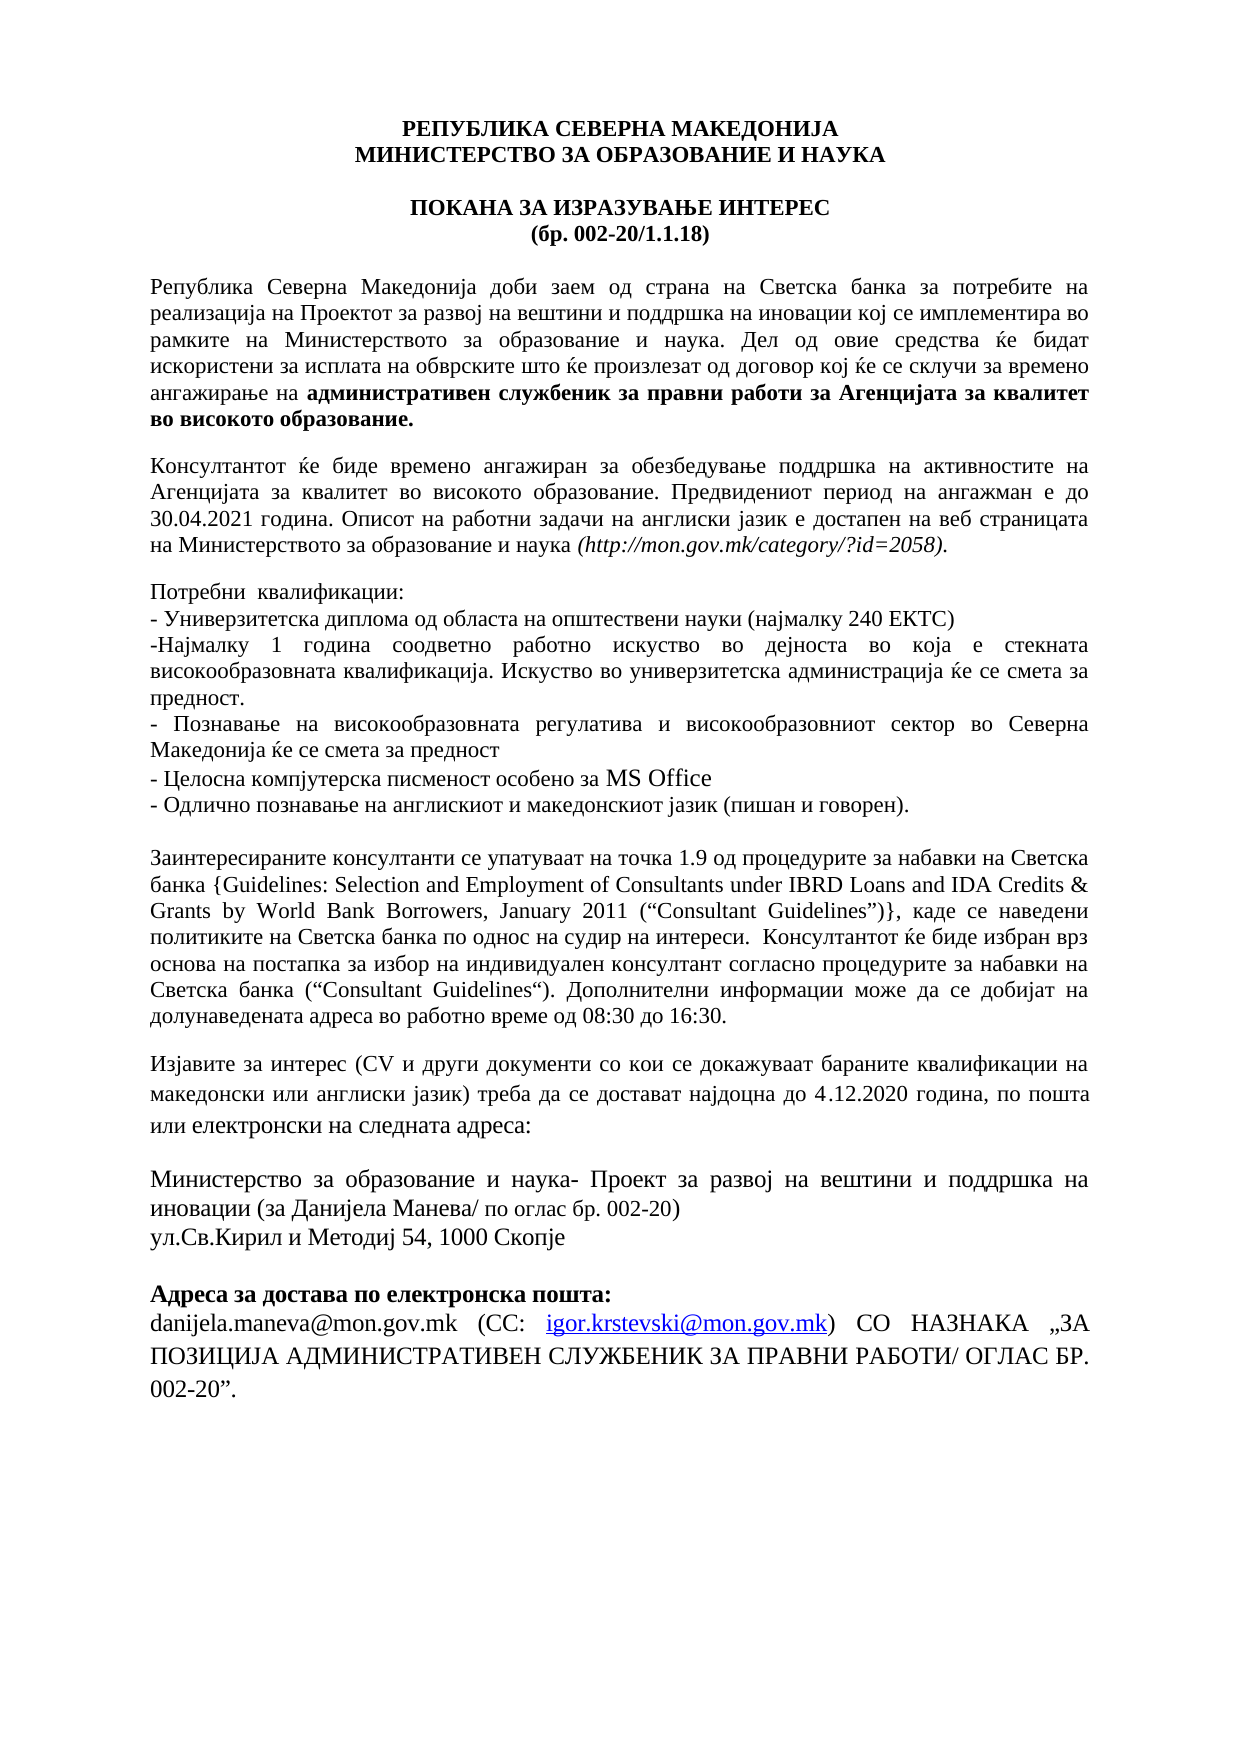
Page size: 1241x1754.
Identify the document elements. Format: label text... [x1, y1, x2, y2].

text danijela.maneva@mon.gov.mk (CC: igor.krstevski@mon.gov.mk) СО НАЗНАКА „ЗА ПОЗИЦИЈА АДМИНИСТРАТИВЕН СЛУЖБЕНИК ЗА ПРАВНИ РАБОТИ/ ОГЛАС БР. 002-20”. [150, 1308, 1090, 1403]
text Консултантот ќе биде времено ангажиран за обезбедување поддршка на активностите на Агенцијата за квалитет во високото образование. Предвидениот период на ангажман е до 30.04.2021 година. Описот на работни задачи на англиски јазик е достапен на веб страницата на Министерството за образование и наука (http://mon.gov.mk/category/?id=2058). [150, 452, 1090, 557]
text - Одлично познавање на англискиот и македонскиот јазик (пишан и говорен). [150, 792, 1090, 818]
text Потребни квалификации: [150, 578, 1090, 605]
text ПОКАНА ЗА ИЗРАЗУВАЊЕ ИНТЕРЕС [150, 194, 1090, 220]
text - Познавање на високообразовната регулатива и високообразовниот сектор во Северна Македонија ќе се смета за предност [150, 710, 1090, 763]
text Република Северна Македонија доби заем од страна на Светска банка за потребите на реализација на Проектот за развој на вештини и поддршка на иновации кој се имплементира во рамките на Министерството за образование и наука. Дел од овие средства ќе бидат искористени за исплата на обврските што ќе произлезат од договор кој ќе се склучи за времено ангажирање на административен службеник за правни работи за Агенцијата за квалитет во високото образование. [150, 273, 1090, 431]
text Изјавите за интерес (CV и други документи со кои се докажуваат бараните квалификации на македонски или англиски јазик) треба да се достават најдоцна до 4.12.2020 година, по пошта или електронски на следната адреса: [150, 1049, 1090, 1139]
text МИНИСТЕРСТВО ЗА ОБРАЗОВАНИЕ И НАУКА [150, 141, 1090, 168]
text Заинтересираните консултанти се упатуваат на точка 1.9 од процедурите за набавки на Светска банка {Guidelines: Selection and Employment of Consultants under IBRD Loans and IDA Credits & Grants by World Bank Borrowers, January 2011 (“Consultant Guidelines”)}, каде се наведени политиките на Светска банка по однос на судир на интереси. Консултантот ќе биде избран врз основа на постапка за избор на индивидуален консултант согласно процедурите за набавки на Светска банка (“Consultant Guidelines“). Дополнителни информации може да се добијат на долунаведената адреса во работно време од 08:30 до 16:30. [150, 844, 1090, 1029]
text (бр. 002-20/1.1.18) [150, 220, 1090, 247]
text -Најмалку 1 година соодветно работно искуство во дејноста во која е стекната високообразовната квалификација. Искуство во универзитетска администрација ќе се смета за предност. [150, 631, 1090, 710]
text РЕПУБЛИКА СЕВЕРНА МАКЕДОНИЈА [21, 115, 1090, 141]
text ул.Св.Кирил и Методиј 54, 1000 Скопје [150, 1222, 1090, 1251]
text Адреса за достава по електронска пошта: [150, 1279, 1090, 1308]
text - Универзитетска диплома од областа на општествени науки (најмалку 240 ЕКТС) [150, 605, 1090, 631]
text - Целосна компјутерска писменост особено за MS Office [150, 763, 1090, 792]
text Министерство за образование и наука- Проект за развој на вештини и поддршка на иновации (за Данијела Манева/ по оглас бр. 002-20) [150, 1164, 1090, 1222]
